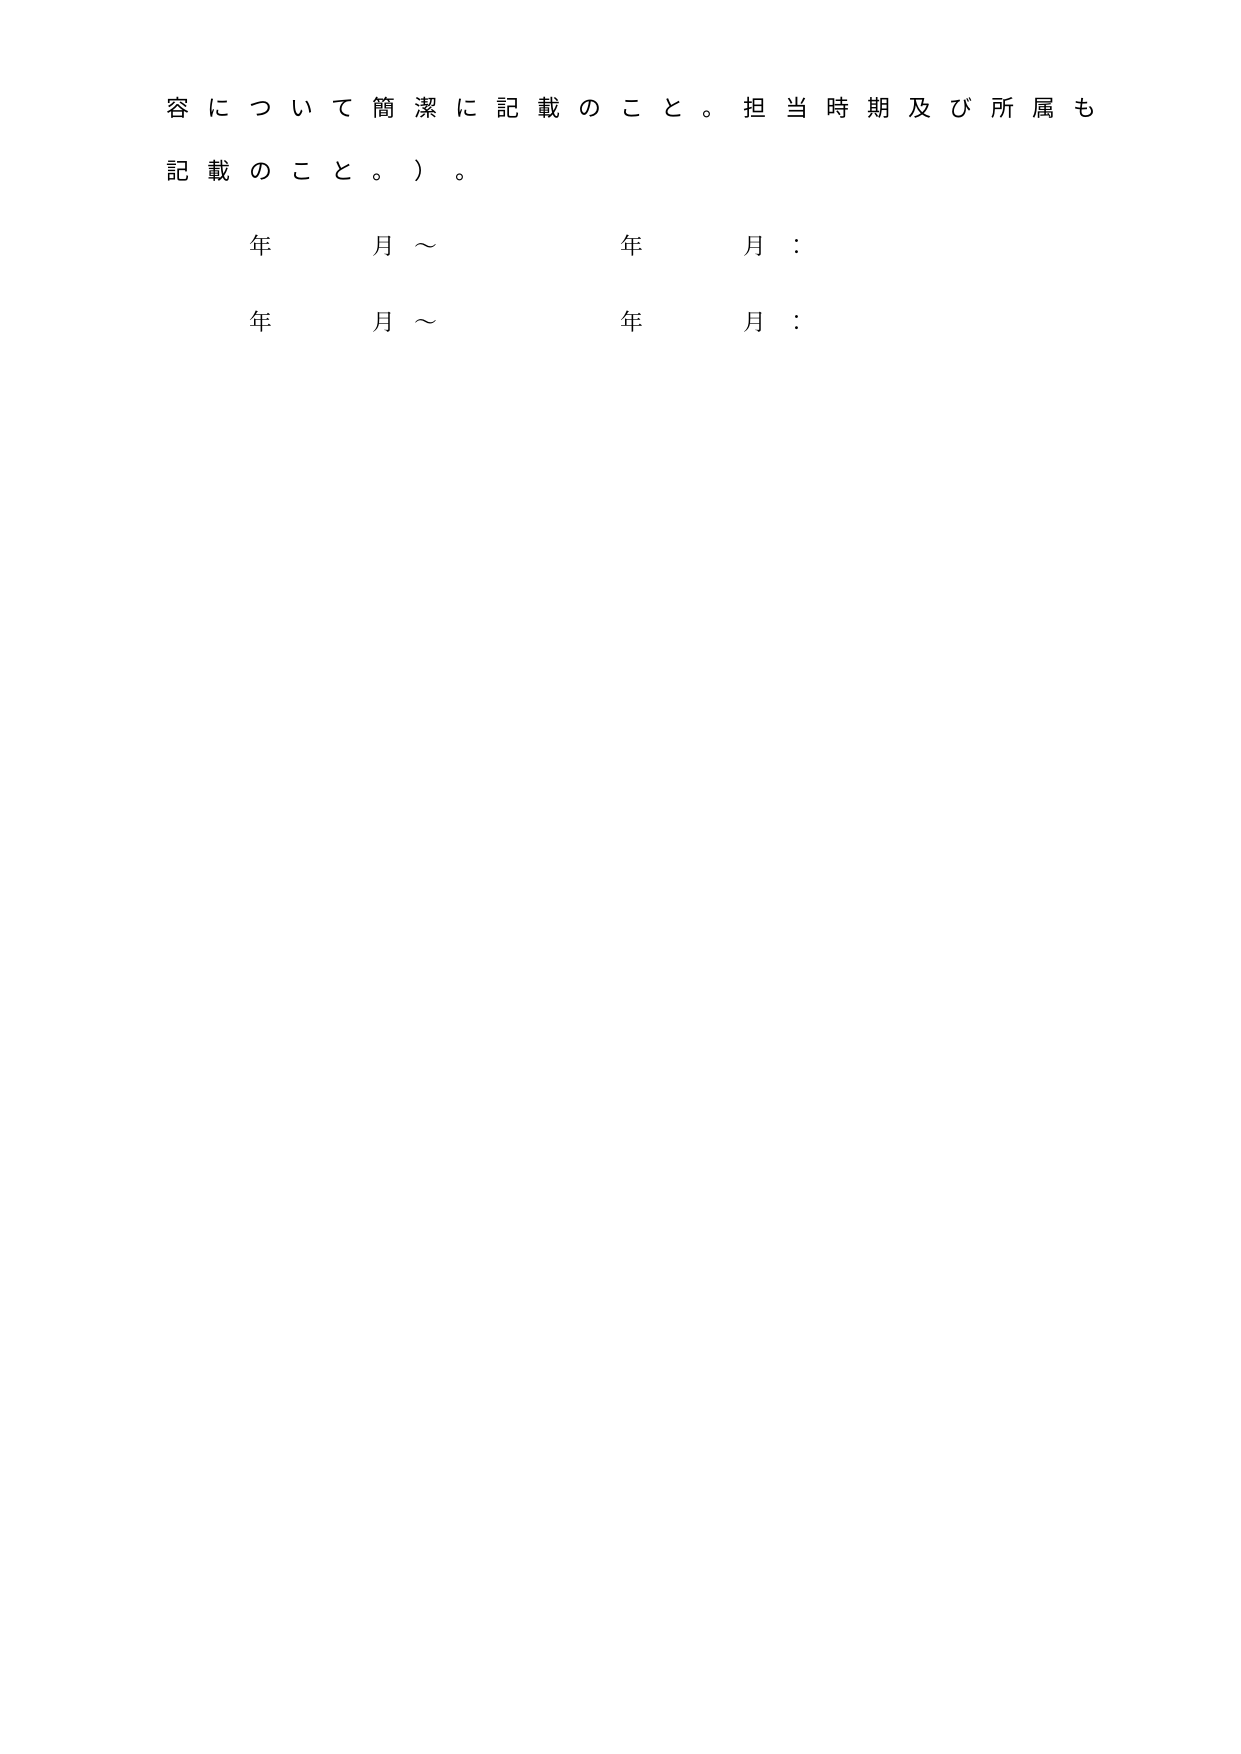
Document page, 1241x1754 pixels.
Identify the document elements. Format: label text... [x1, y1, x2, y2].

text 年 月～ 年 月： [166, 213, 1115, 276]
text 年 月～ 年 月： [166, 288, 1115, 351]
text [166, 75, 1115, 201]
